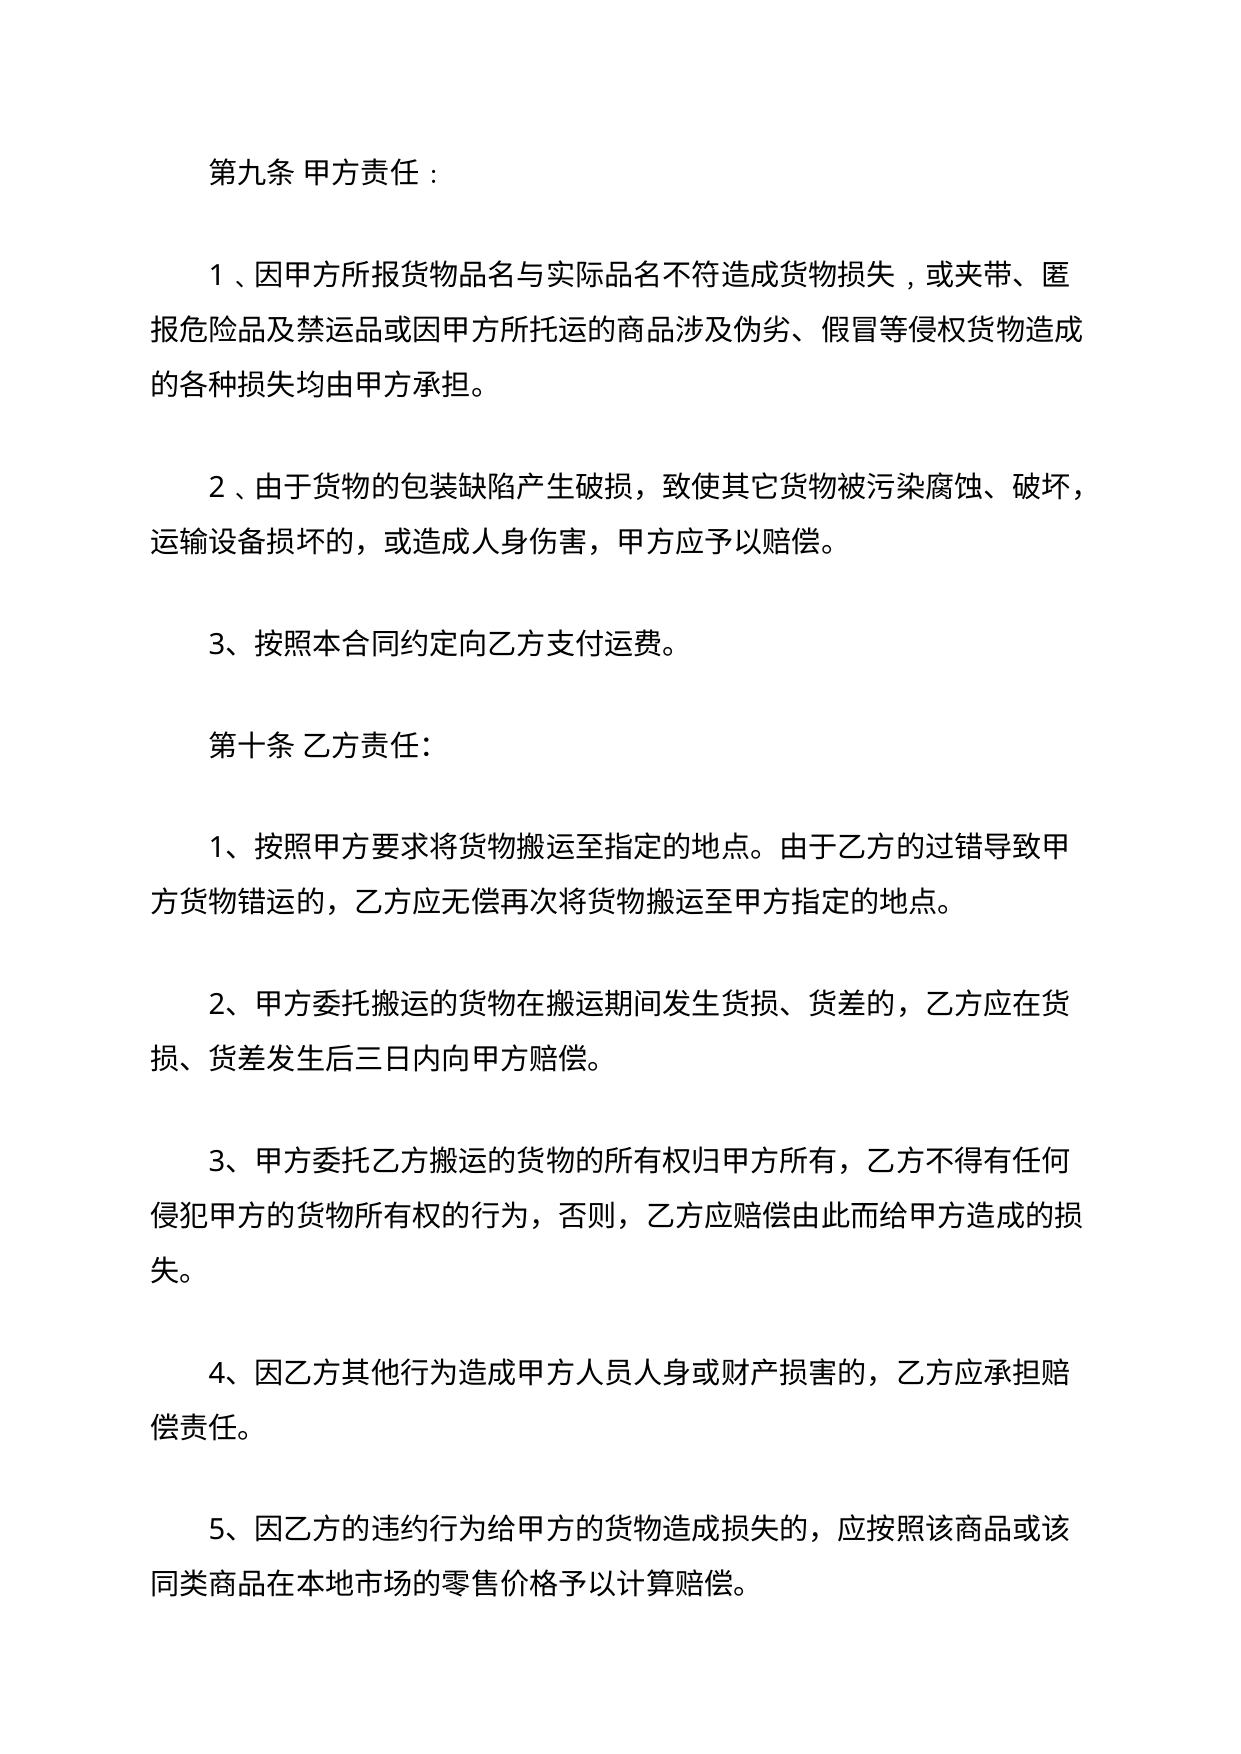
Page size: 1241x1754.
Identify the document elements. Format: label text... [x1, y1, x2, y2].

text 1﹑因甲方所报货物品名与实际品名不符造成货物损失﹐或夹带、匿报危险品及禁运品或因甲方所托运的商品涉及伪劣、假冒等侵权货物造成的各种损失均由甲方承担。 [150, 252, 1090, 404]
text 5、因乙方的违约行为给甲方的货物造成损失的，应按照该商品或该同类商品在本地市场的零售价格予以计算赔偿。 [150, 1506, 1090, 1603]
text 第九条 甲方责任﹕ [150, 150, 1090, 192]
text 2、甲方委托搬运的货物在搬运期间发生货损、货差的，乙方应在货损、货差发生后三日内向甲方赔偿。 [150, 981, 1090, 1078]
text 4、因乙方其他行为造成甲方人员人身或财产损害的，乙方应承担赔偿责任。 [150, 1349, 1090, 1446]
text 3、按照本合同约定向乙方支付运费。 [150, 620, 1090, 663]
text 第十条 乙方责任： [150, 722, 1090, 764]
text 3、甲方委托乙方搬运的货物的所有权归甲方所有，乙方不得有任何侵犯甲方的货物所有权的行为，否则，乙方应赔偿由此而给甲方造成的损失。 [150, 1137, 1090, 1290]
text 1、按照甲方要求将货物搬运至指定的地点。由于乙方的过错导致甲方货物错运的，乙方应无偿再次将货物搬运至甲方指定的地点。 [150, 824, 1090, 921]
text 2﹑由于货物的包装缺陷产生破损，致使其它货物被污染腐蚀、破坏，运输设备损坏的，或造成人身伤害，甲方应予以赔偿。 [150, 463, 1090, 561]
